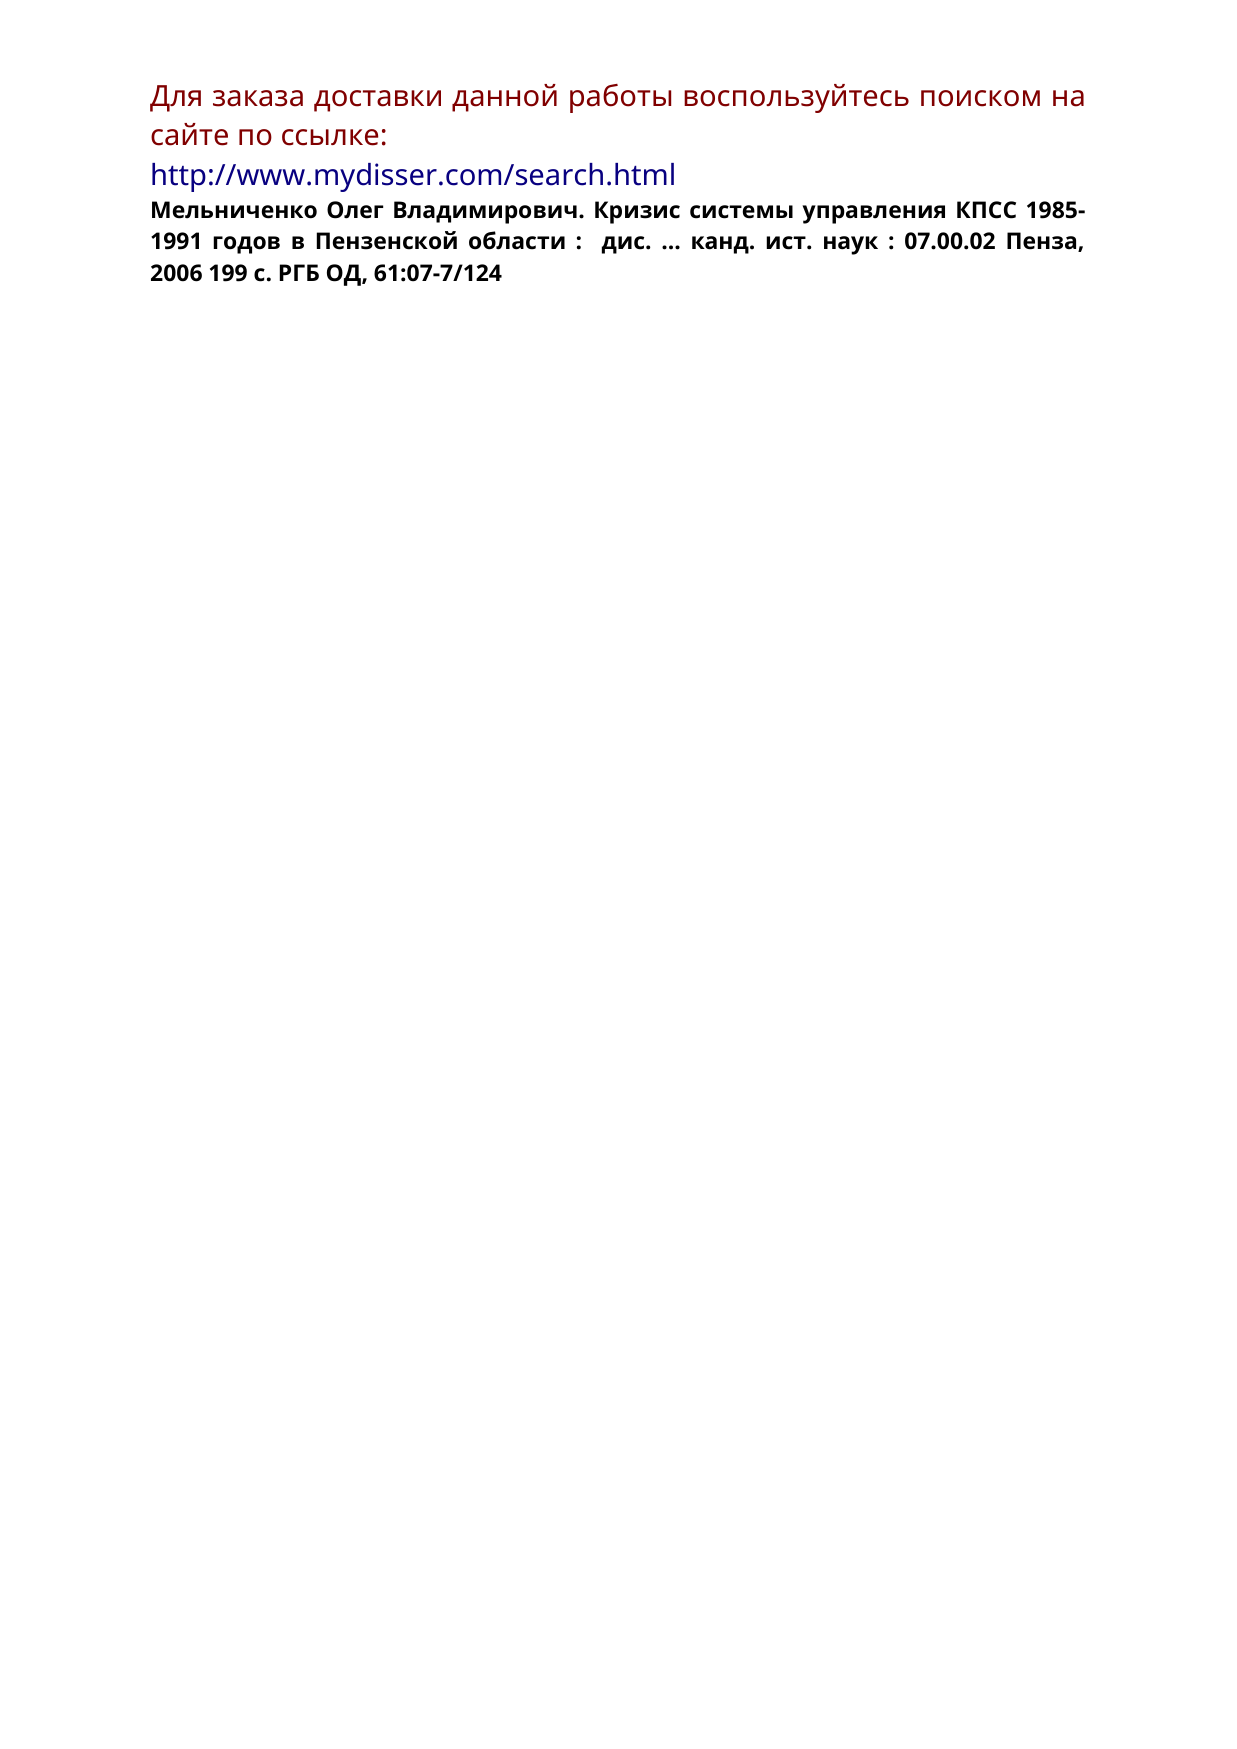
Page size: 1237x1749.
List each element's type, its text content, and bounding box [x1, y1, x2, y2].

text Мельниченко Олег Владимирович. Кризис системы управления КПСС 1985-1991 годов в Пензенской области : дис. ... канд. ист. наук : 07.00.02 Пенза, 2006 199 с. РГБ ОД, 61:07-7/124 [150, 194, 1086, 288]
